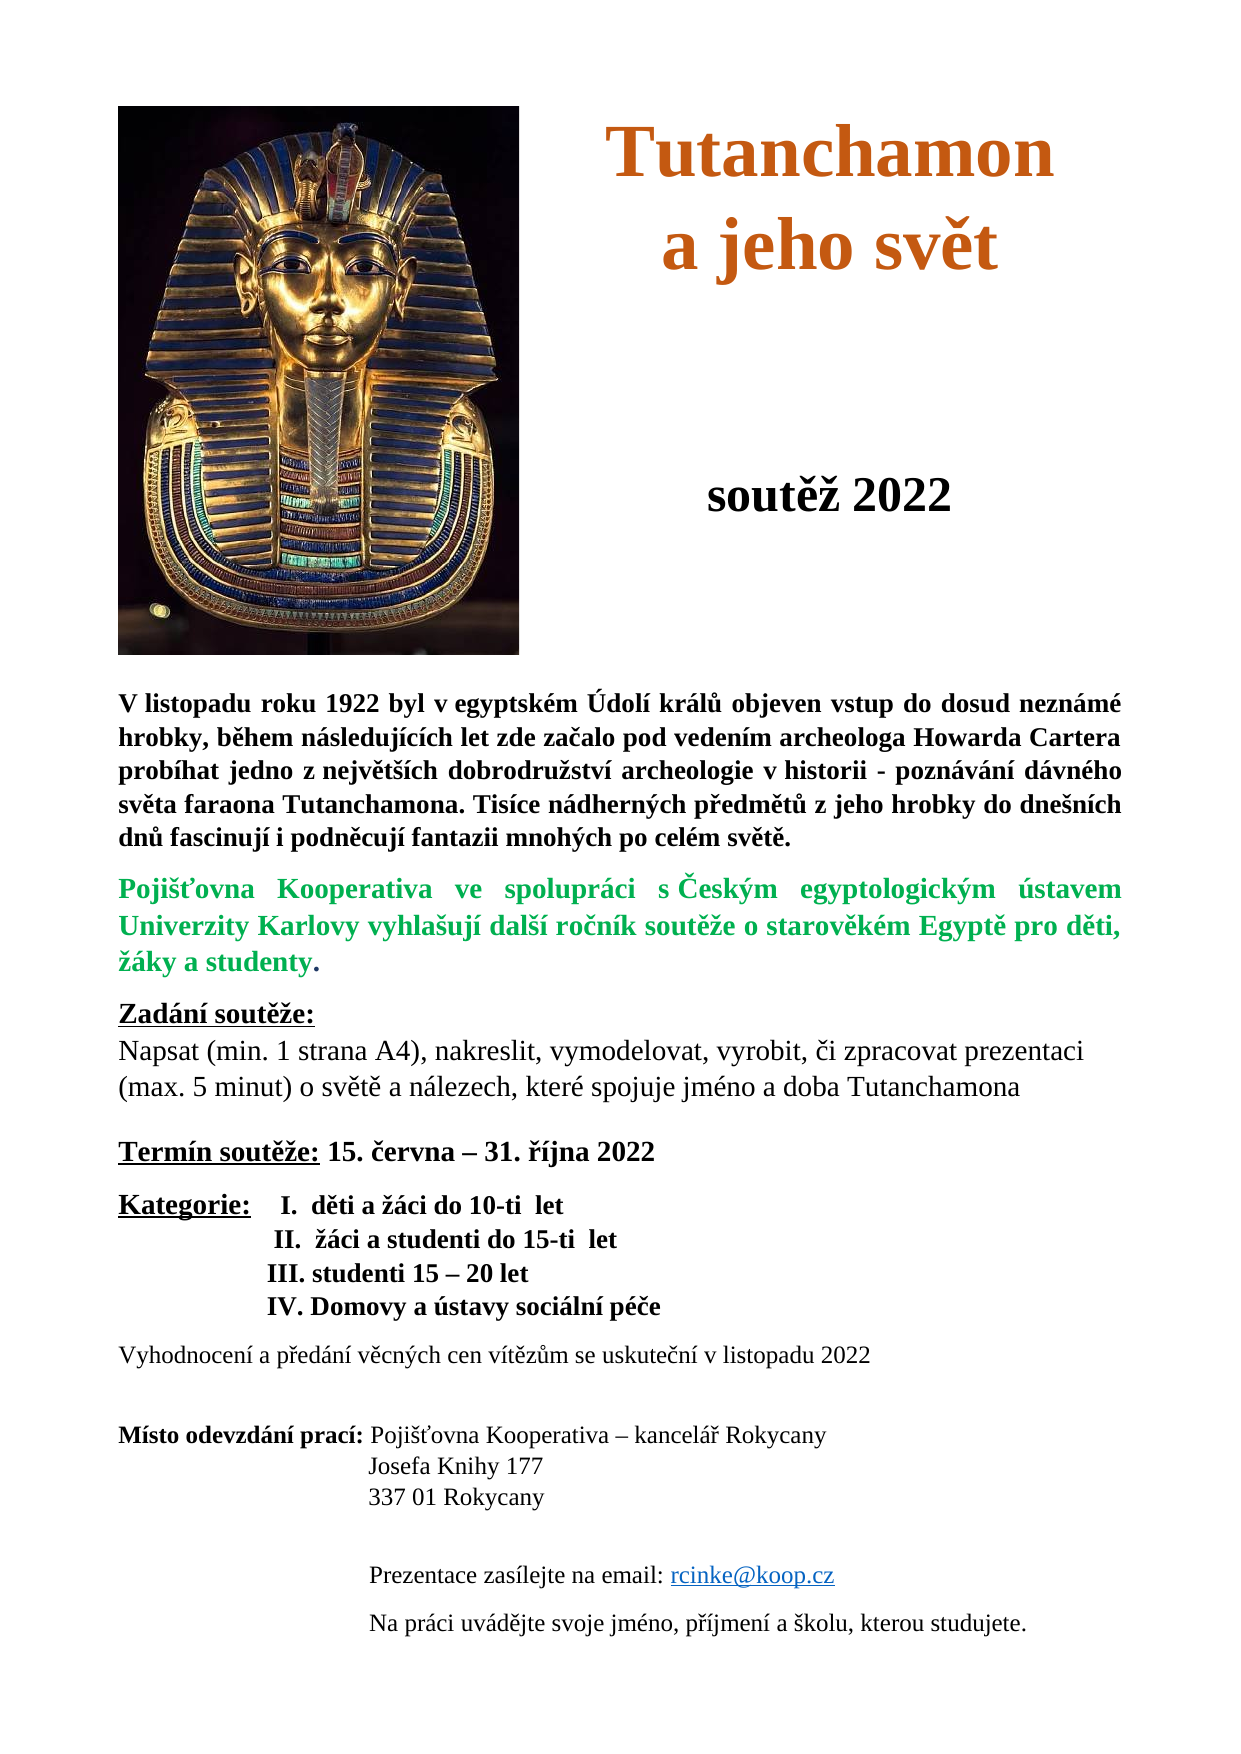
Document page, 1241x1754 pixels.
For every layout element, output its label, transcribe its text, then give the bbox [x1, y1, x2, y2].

text Na práci uvádějte svoje jméno, příjmení a školu, kterou studujete. [118, 1608, 1122, 1637]
text V listopadu roku 1922 byl v egyptském Údolí králů objeven vstup do dosud neznámé hrobky, během následujících let zde začalo pod vedením archeologa Howarda Cartera probíhat jedno z největších dobrodružství archeologie v historii - poznávání dávného světa faraona Tutanchamona. Tisíce nádherných předmětů z jeho hrobky do dnešních dnů fascinují i podněcují fantazii mnohých po celém světě. [118, 687, 1122, 852]
text IV. Domovy a ústavy sociální péče [118, 1290, 1122, 1321]
text Prezentace zasílejte na email: rcinke@koop.cz [118, 1560, 1122, 1588]
text Kategorie: I. děti a žáci do 10-ti let [118, 1187, 1122, 1221]
text Josefa Knihy 177 [118, 1451, 1122, 1479]
text soutěž 2022 [118, 465, 1122, 685]
text Napsat (min. 1 strana A4), nakreslit, vymodelovat, vyrobit, či zpracovat prezentaci (max. 5 minut) o světě a nálezech, které spojuje jméno a doba Tutanchamona [118, 1033, 1122, 1102]
text Vyhodnocení a předání věcných cen vítězům se uskuteční v listopadu 2022 [118, 1341, 1122, 1369]
picture [118, 106, 520, 655]
text Pojišťovna Kooperativa ve spolupráci s Českým egyptologickým ústavem Univerzity Karlovy vyhlašují další ročník soutěže o starověkém Egyptě pro děti, žáky a studenty. [118, 872, 1122, 977]
text Místo odevzdání prací: Pojišťovna Kooperativa – kancelář Rokycany [118, 1420, 1122, 1448]
text II. žáci a studenti do 15-ti let [118, 1223, 1122, 1254]
text III. studenti 15 – 20 let [118, 1257, 1122, 1288]
text Tutanchamon a jeho svět [520, 106, 1122, 286]
text Termín soutěže: 15. června – 31. října 2022 [118, 1134, 1122, 1168]
text 337 01 Rokycany [118, 1482, 1122, 1511]
text Zadání soutěže: [118, 997, 1122, 1030]
